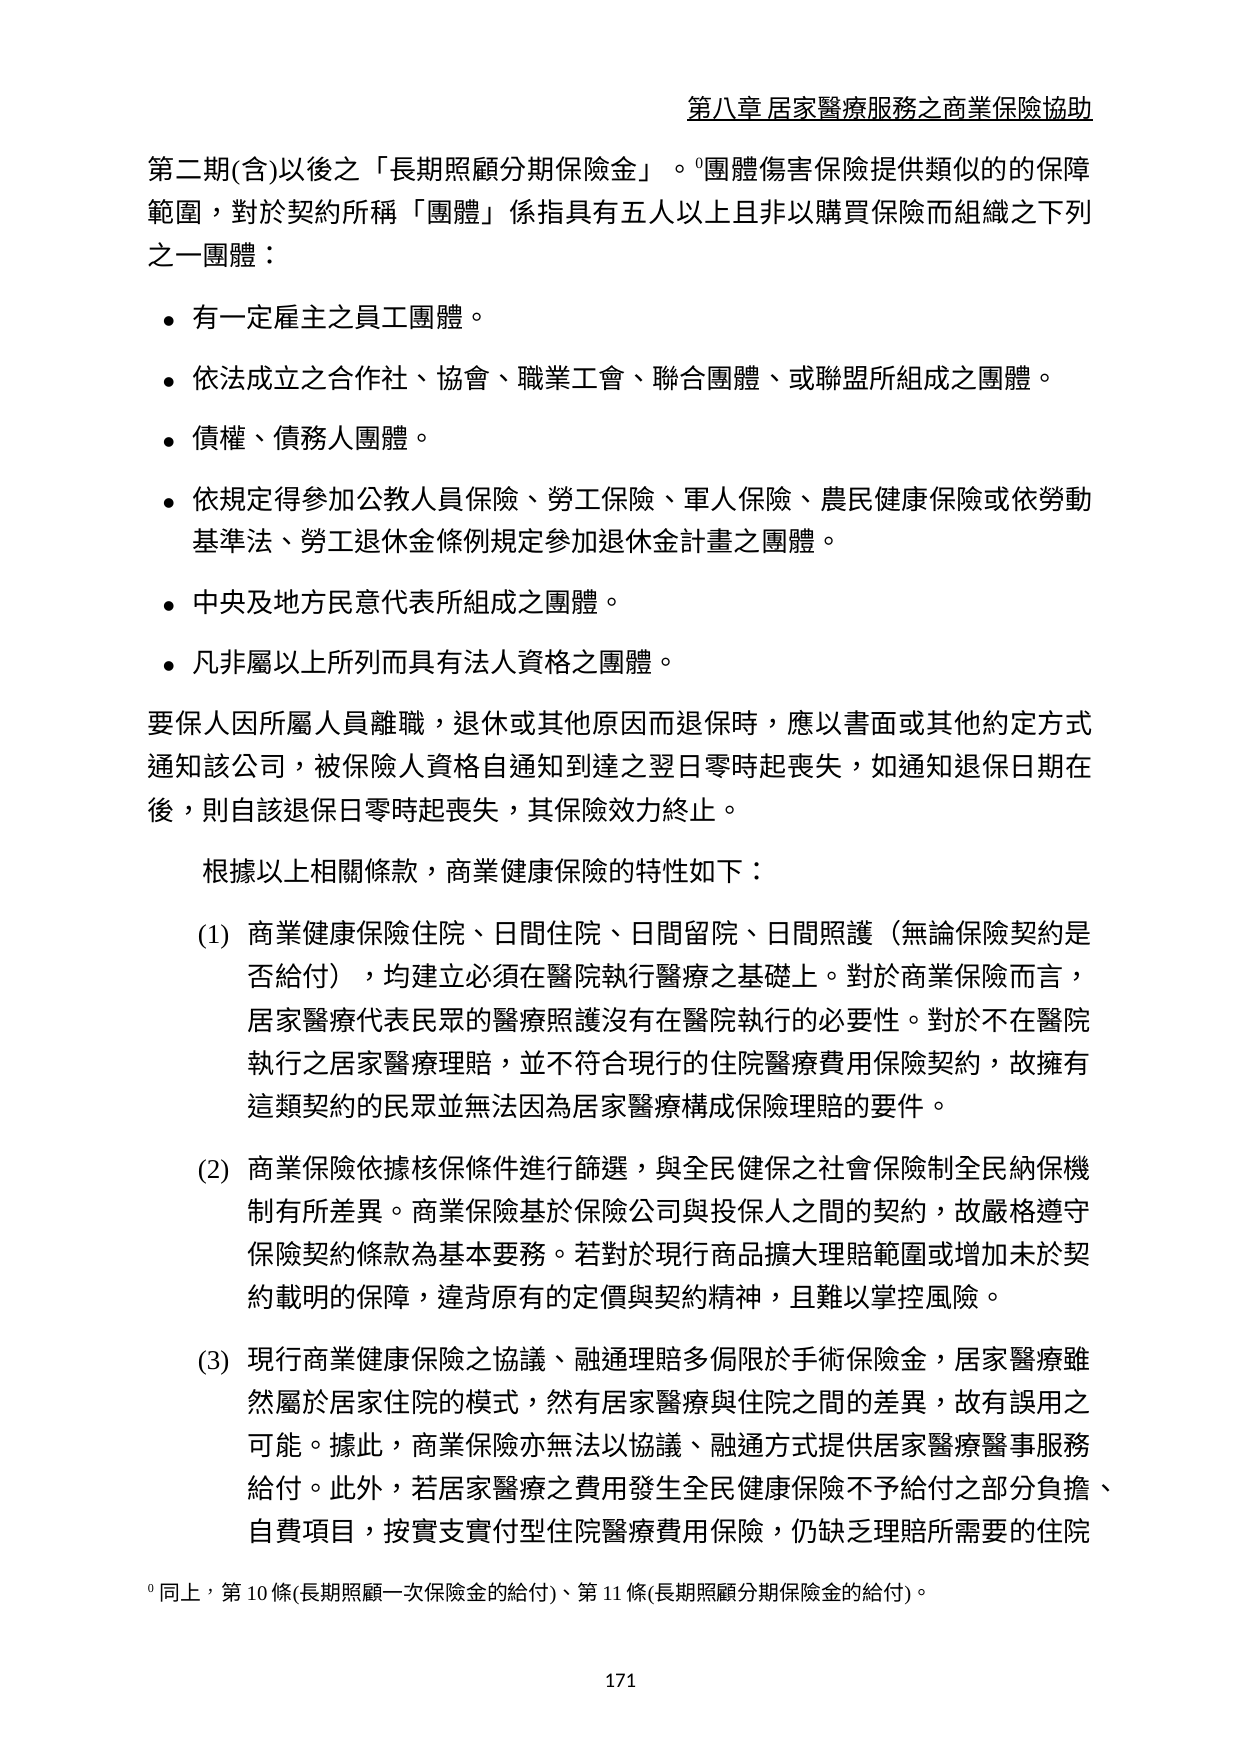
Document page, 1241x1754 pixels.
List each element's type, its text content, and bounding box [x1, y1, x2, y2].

list 凡非屬以上所列而具有法人資格之團體。 [162, 641, 1092, 681]
list 債權、債務人團體。 [162, 417, 1092, 457]
list 依規定得參加公教人員保險、勞工保險、軍人保險、農民健康保險或依勞動基準法、勞工退休金條例規定參加退休金計畫之團體。 [162, 478, 1092, 559]
list 中央及地方民意代表所組成之團體。 [162, 581, 1092, 620]
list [198, 1338, 1092, 1549]
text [148, 148, 1092, 273]
list 商業健康保險住院、日間住院、日間留院、日間照護（無論保險契約是否給付），均建立必須在醫院執行醫療之基礎上。對於商業保險而言，居家醫療代表民眾的醫療照護沒有在醫院執行的必要性。對於不在醫院執行之居家醫療理賠，並不符合現行的住院醫療費用保險契約，故擁有這類契約的民眾並無法因為居家醫療構成保險理賠的要件。 [198, 912, 1092, 1124]
list 依法成立之合作社、協會、職業工會、聯合團體、或聯盟所組成之團體。 [162, 357, 1092, 396]
text 要保人因所屬人員離職，退休或其他原因而退保時，應以書面或其他約定方式通知該公司，被保險人資格自通知到達之翌日零時起喪失，如通知退保日期在後，則自該退保日零時起喪失，其保險效力終止。 [148, 702, 1092, 828]
text 根據以上相關條款，商業健康保險的特性如下： [148, 850, 1092, 889]
list 商業保險依據核保條件進行篩選，與全民健保之社會保險制全民納保機制有所差異。商業保險基於保險公司與投保人之間的契約，故嚴格遵守保險契約條款為基本要務。若對於現行商品擴大理賠範圍或增加未於契約載明的保障，違背原有的定價與契約精神，且難以掌控風險。 [198, 1147, 1092, 1315]
list 有一定雇主之員工團體。 [162, 296, 1092, 335]
